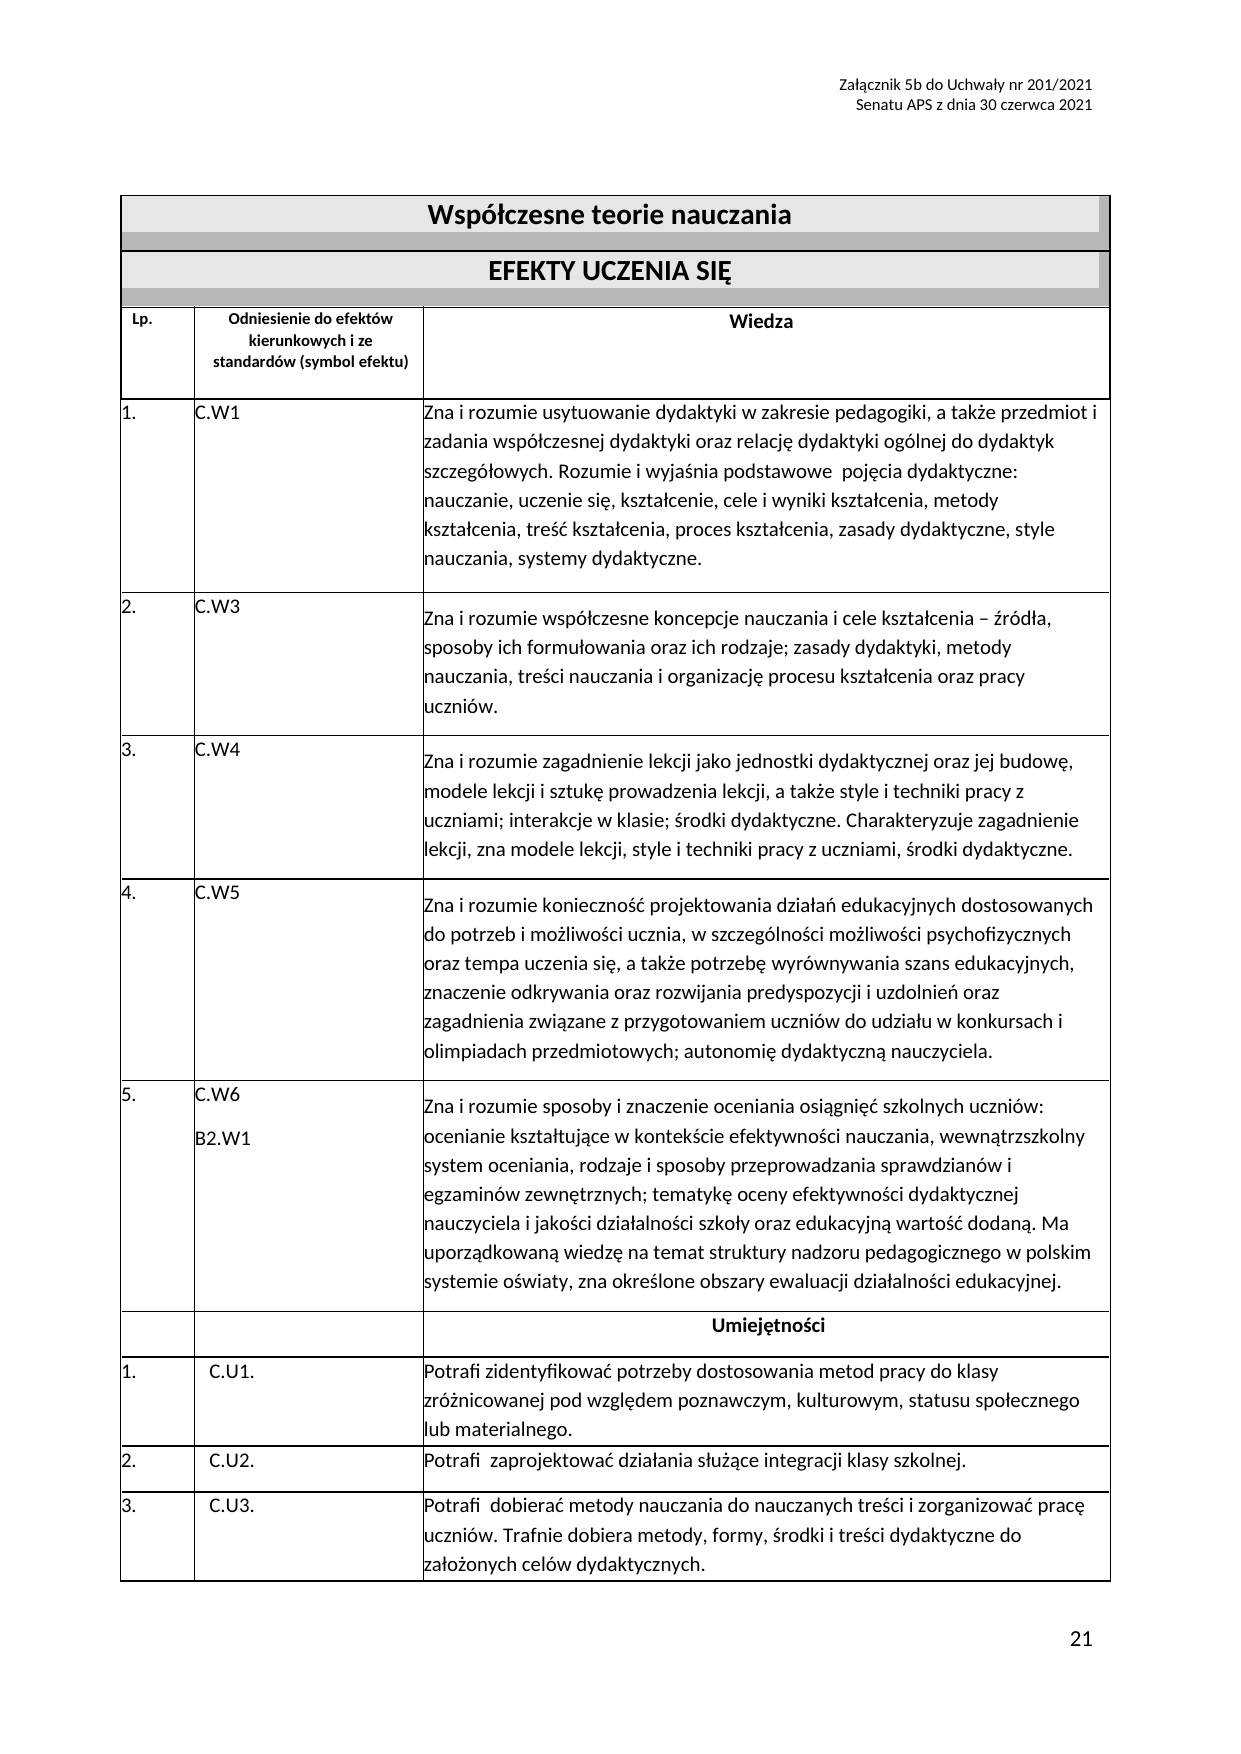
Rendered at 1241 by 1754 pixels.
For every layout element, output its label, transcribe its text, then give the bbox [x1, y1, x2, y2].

table_header Współczesne teorie nauczania [122, 196, 1109, 250]
table_cell 2. [121, 593, 194, 735]
table_cell Wiedza [424, 308, 1109, 398]
table_cell 1. [121, 1358, 194, 1445]
table_cell Zna i rozumie konieczność projektowania działań edukacyjnych dostosowanych do potrzeb i możliwości ucznia, w szczególności możliwości psychofizycznych oraz tempa uczenia się, a także potrzebę wyrównywania szans edukacyjnych, znaczenie odkrywania oraz rozwijania predyspozycji i uzdolnień oraz zagadnienia związane z przygotowaniem uczniów do udziału w konkursach i olimpiadach przedmiotowych; autonomię dydaktyczną nauczyciela. [424, 878, 1110, 1080]
table_cell C.W3 [195, 593, 423, 735]
table_cell Potrafi zidentyfikować potrzeby dostosowania metod pracy do klasy zróżnicowanej pod względem poznawczym, kulturowym, statusu społecznego lub materialnego. [424, 1356, 1110, 1445]
table_cell 5. [121, 1081, 194, 1311]
table_cell EFEKTY UCZENIA SIĘ [122, 252, 1109, 306]
table_cell Odniesienie do efektów kierunkowych i ze standardów (symbol efektu) [195, 308, 423, 398]
table_cell C.U2. [195, 1447, 423, 1491]
table_cell C.W6 B2.W1 [195, 1081, 423, 1311]
table_cell C.W5 [195, 880, 423, 1080]
table_cell [195, 1312, 423, 1356]
table_cell 4. [121, 880, 194, 1080]
table_cell 3. [121, 736, 194, 878]
table_cell Zna i rozumie zagadnienie lekcji jako jednostki dydaktycznej oraz jej budowę, modele lekcji i sztukę prowadzenia lekcji, a także style i techniki pracy z uczniami; interakcje w klasie; środki dydaktyczne. Charakteryzuje zagadnienie lekcji, zna modele lekcji, style i techniki pracy z uczniami, środki dydaktyczne. [424, 735, 1110, 878]
table_cell 2. [121, 1447, 194, 1491]
table_cell Zna i rozumie sposoby i znaczenie oceniania osiągnięć szkolnych uczniów: ocenianie kształtujące w kontekście efektywności nauczania, wewnątrzszkolny system oceniania, rodzaje i sposoby przeprowadzania sprawdzianów i egzaminów zewnętrznych; tematykę oceny efektywności dydaktycznej nauczyciela i jakości działalności szkoły oraz edukacyjną wartość dodaną. Ma uporządkowaną wiedzę na temat struktury nadzoru pedagogicznego w polskim systemie oświaty, zna określone obszary ewaluacji działalności edukacyjnej. [424, 1080, 1110, 1311]
table_cell [121, 1312, 194, 1356]
table_cell Umiejętności [424, 1311, 1110, 1356]
table_cell C.W4 [195, 736, 423, 878]
table_cell Potrafi dobierać metody nauczania do nauczanych treści i zorganizować pracę uczniów. Trafnie dobiera metody, formy, środki i treści dydaktyczne do założonych celów dydaktycznych. [424, 1491, 1110, 1580]
table_cell Zna i rozumie współczesne koncepcje nauczania i cele kształcenia – źródła, sposoby ich formułowania oraz ich rodzaje; zasady dydaktyki, metody nauczania, treści nauczania i organizację procesu kształcenia oraz pracy uczniów. [424, 591, 1110, 735]
table_cell Lp. [122, 308, 194, 398]
table_cell 1. [121, 400, 194, 591]
table_cell C.W1 [195, 400, 423, 591]
table_cell Zna i rozumie usytuowanie dydaktyki w zakresie pedagogiki, a także przedmiot i zadania współczesnej dydaktyki oraz relację dydaktyki ogólnej do dydaktyk szczegółowych. Rozumie i wyjaśnia podstawowe pojęcia dydaktyczne: nauczanie, uczenie się, kształcenie, cele i wyniki kształcenia, metody kształcenia, treść kształcenia, proces kształcenia, zasady dydaktyczne, style nauczania, systemy dydaktyczne. [424, 400, 1110, 591]
table_cell Potrafi zaprojektować działania służące integracji klasy szkolnej. [424, 1445, 1110, 1491]
table_cell 3. [121, 1493, 194, 1580]
table_cell C.U1. [195, 1358, 423, 1445]
table_cell C.U3. [195, 1493, 423, 1580]
